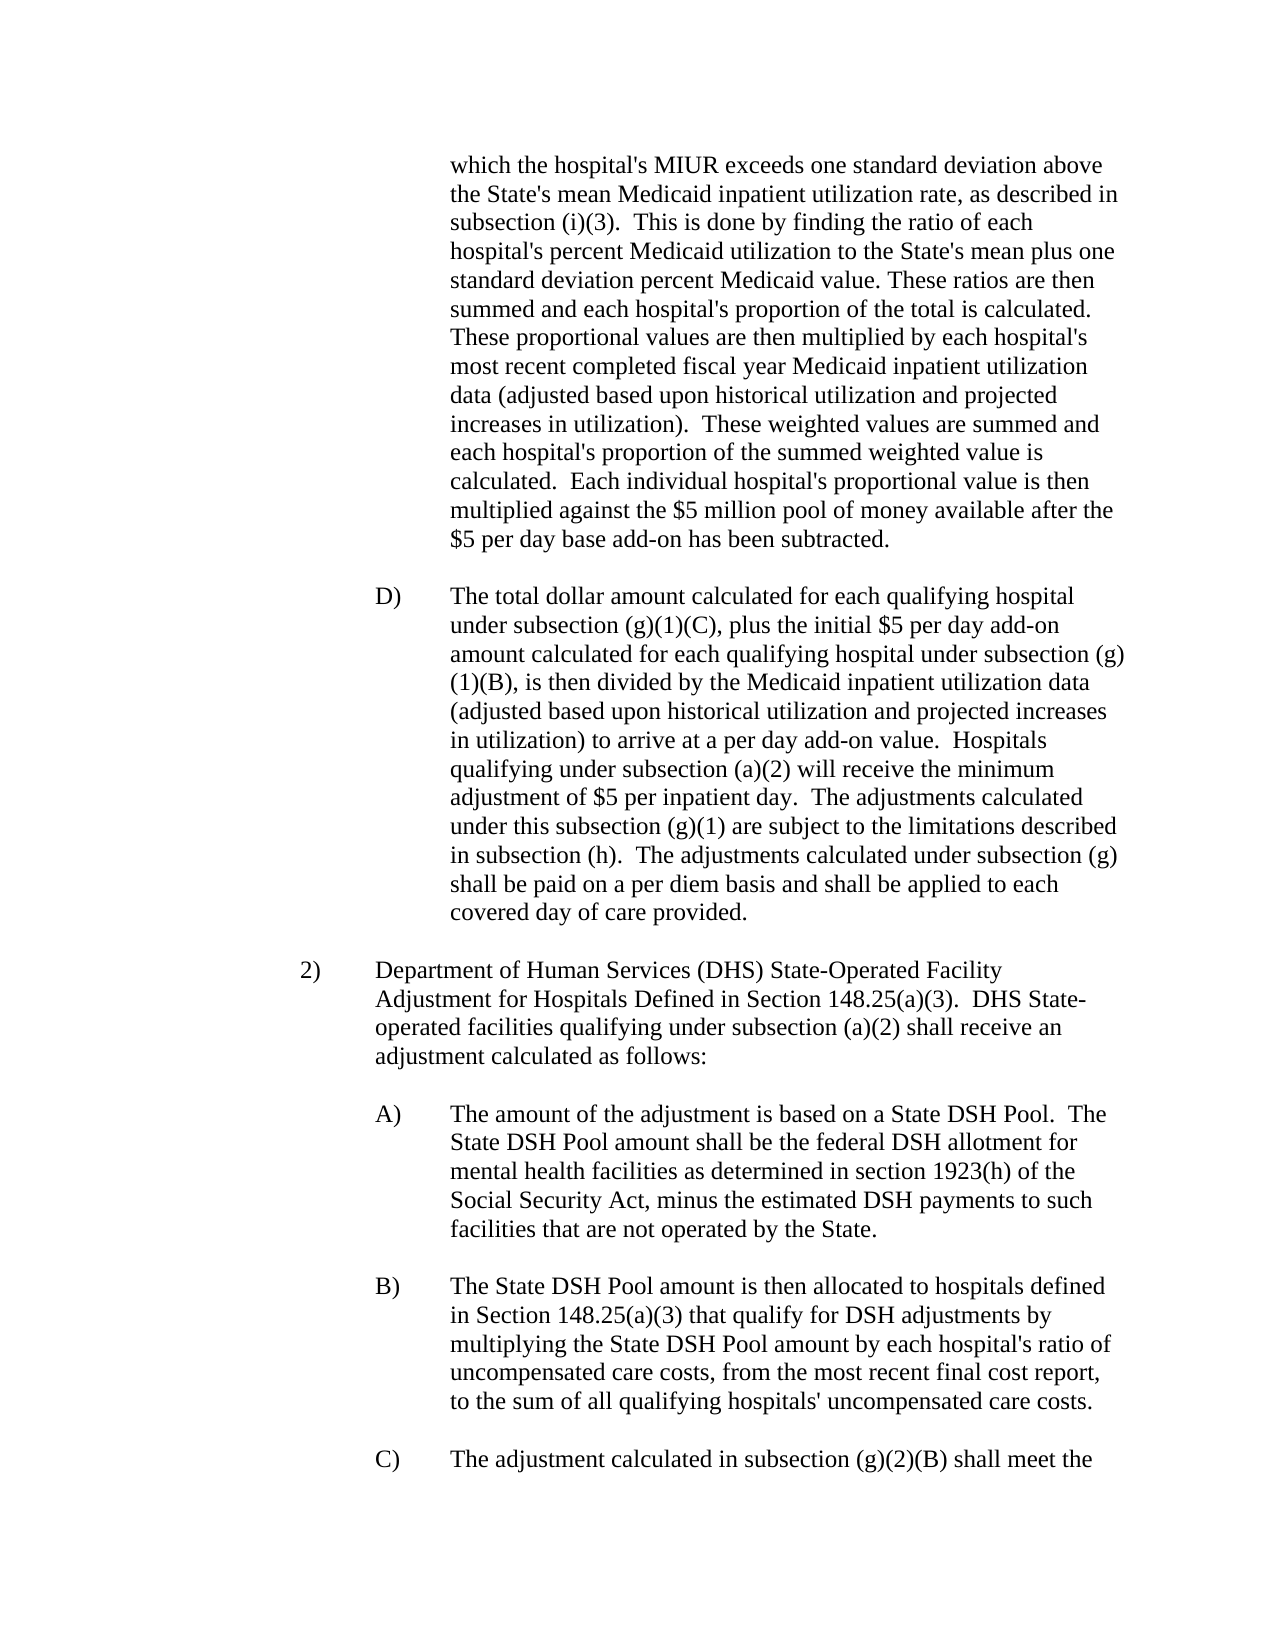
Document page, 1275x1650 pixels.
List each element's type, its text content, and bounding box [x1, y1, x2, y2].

text A) The amount of the adjustment is based on a State DSH Pool. The State DSH Pool amount shall be the federal DSH allotment for mental health facilities as determined in section 1923(h) of the Social Security Act, minus the estimated DSH payments to such facilities that are not operated by the State. [375, 1099, 1125, 1242]
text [375, 150, 1125, 552]
text D) The total dollar amount calculated for each qualifying hospital under subsection (g)(1)(C), plus the initial $5 per day add-on amount calculated for each qualifying hospital under subsection (g)(1)(B), is then divided by the Medicaid inpatient utilization data (adjusted based upon historical utilization and projected increases in utilization) to arrive at a per day add-on value. Hospitals qualifying under subsection (a)(2) will receive the minimum adjustment of $5 per inpatient day. The adjustments calculated under this subsection (g)(1) are subject to the limitations described in subsection (h). The adjustments calculated under subsection (g) shall be paid on a per diem basis and shall be applied to each covered day of care provided. [375, 581, 1125, 926]
text B) The State DSH Pool amount is then allocated to hospitals defined in Section 148.25(a)(3) that qualify for DSH adjustments by multiplying the State DSH Pool amount by each hospital's ratio of uncompensated care costs, from the most recent final cost report, to the sum of all qualifying hospitals' uncompensated care costs. [375, 1271, 1125, 1415]
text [375, 1444, 1125, 1472]
text 2) Department of Human Services (DHS) State-Operated Facility Adjustment for Hospitals Defined in Section 148.25(a)(3). DHS State-operated facilities qualifying under subsection (a)(2) shall receive an adjustment calculated as follows: [300, 955, 1125, 1070]
